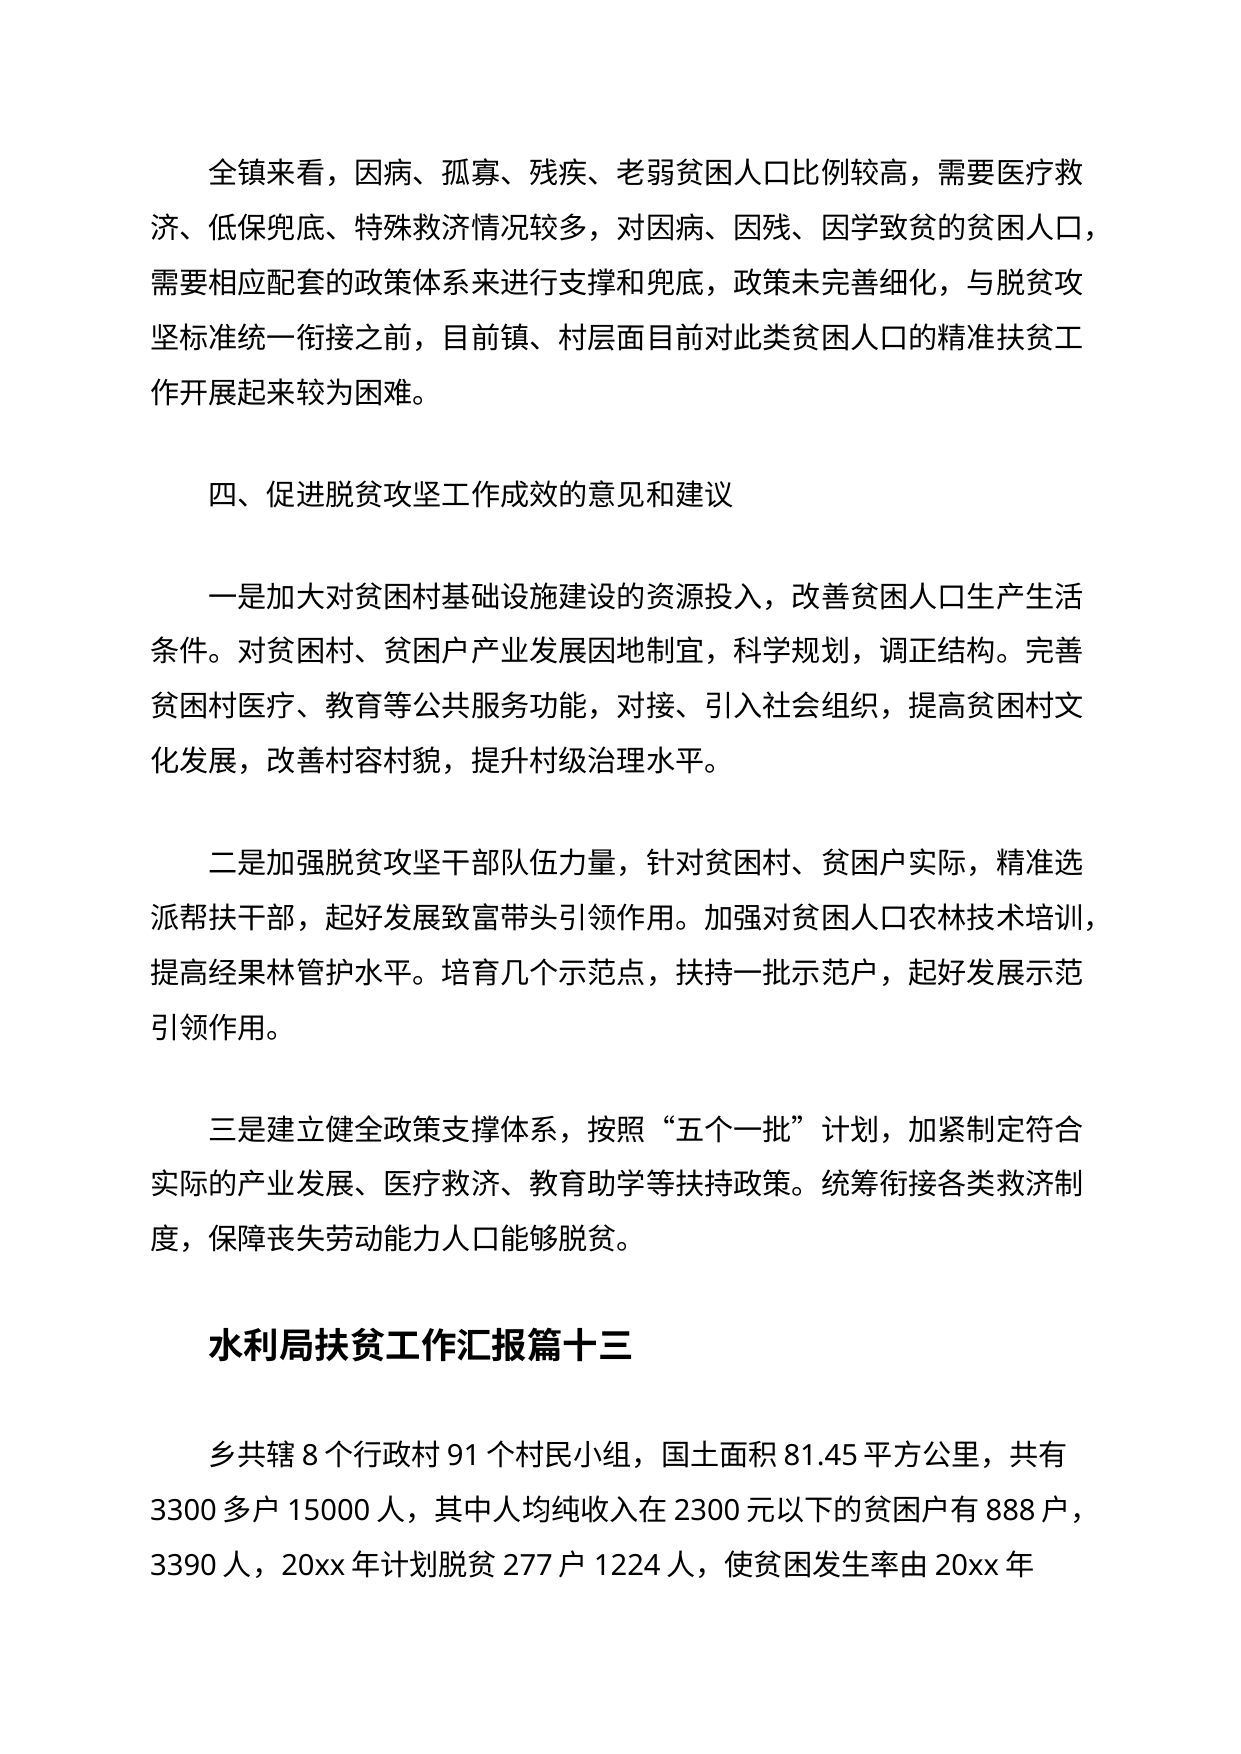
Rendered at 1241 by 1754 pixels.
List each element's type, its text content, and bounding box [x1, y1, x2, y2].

text 全镇来看，因病、孤寡、残疾、老弱贫困人口比例较高，需要医疗救济、低保兜底、特殊救济情况较多，对因病、因残、因学致贫的贫困人口，需要相应配套的政策体系来进行支撑和兜底，政策未完善细化，与脱贫攻坚标准统一衔接之前，目前镇、村层面目前对此类贫困人口的精准扶贫工作开展起来较为困难。 [150, 150, 1090, 412]
text 四、促进脱贫攻坚工作成效的意见和建议 [150, 471, 1090, 514]
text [150, 1431, 1090, 1583]
text 三是建立健全政策支撑体系，按照“五个一批”计划，加紧制定符合实际的产业发展、医疗救济、教育助学等扶持政策。统筹衔接各类救济制度，保障丧失劳动能力人口能够脱贫。 [150, 1106, 1090, 1258]
text 二是加强脱贫攻坚干部队伍力量，针对贫困村、贫困户实际，精准选派帮扶干部，起好发展致富带头引领作用。加强对贫困人口农林技术培训，提高经果林管护水平。培育几个示范点，扶持一批示范户，起好发展示范引领作用。 [150, 839, 1090, 1047]
text 一是加大对贫困村基础设施建设的资源投入，改善贫困人口生产生活条件。对贫困村、贫困户产业发展因地制宜，科学规划，调正结构。完善贫困村医疗、教育等公共服务功能，对接、引入社会组织，提高贫困村文化发展，改善村容村貌，提升村级治理水平。 [150, 573, 1090, 780]
text 水利局扶贫工作汇报篇十三 [150, 1318, 1090, 1369]
